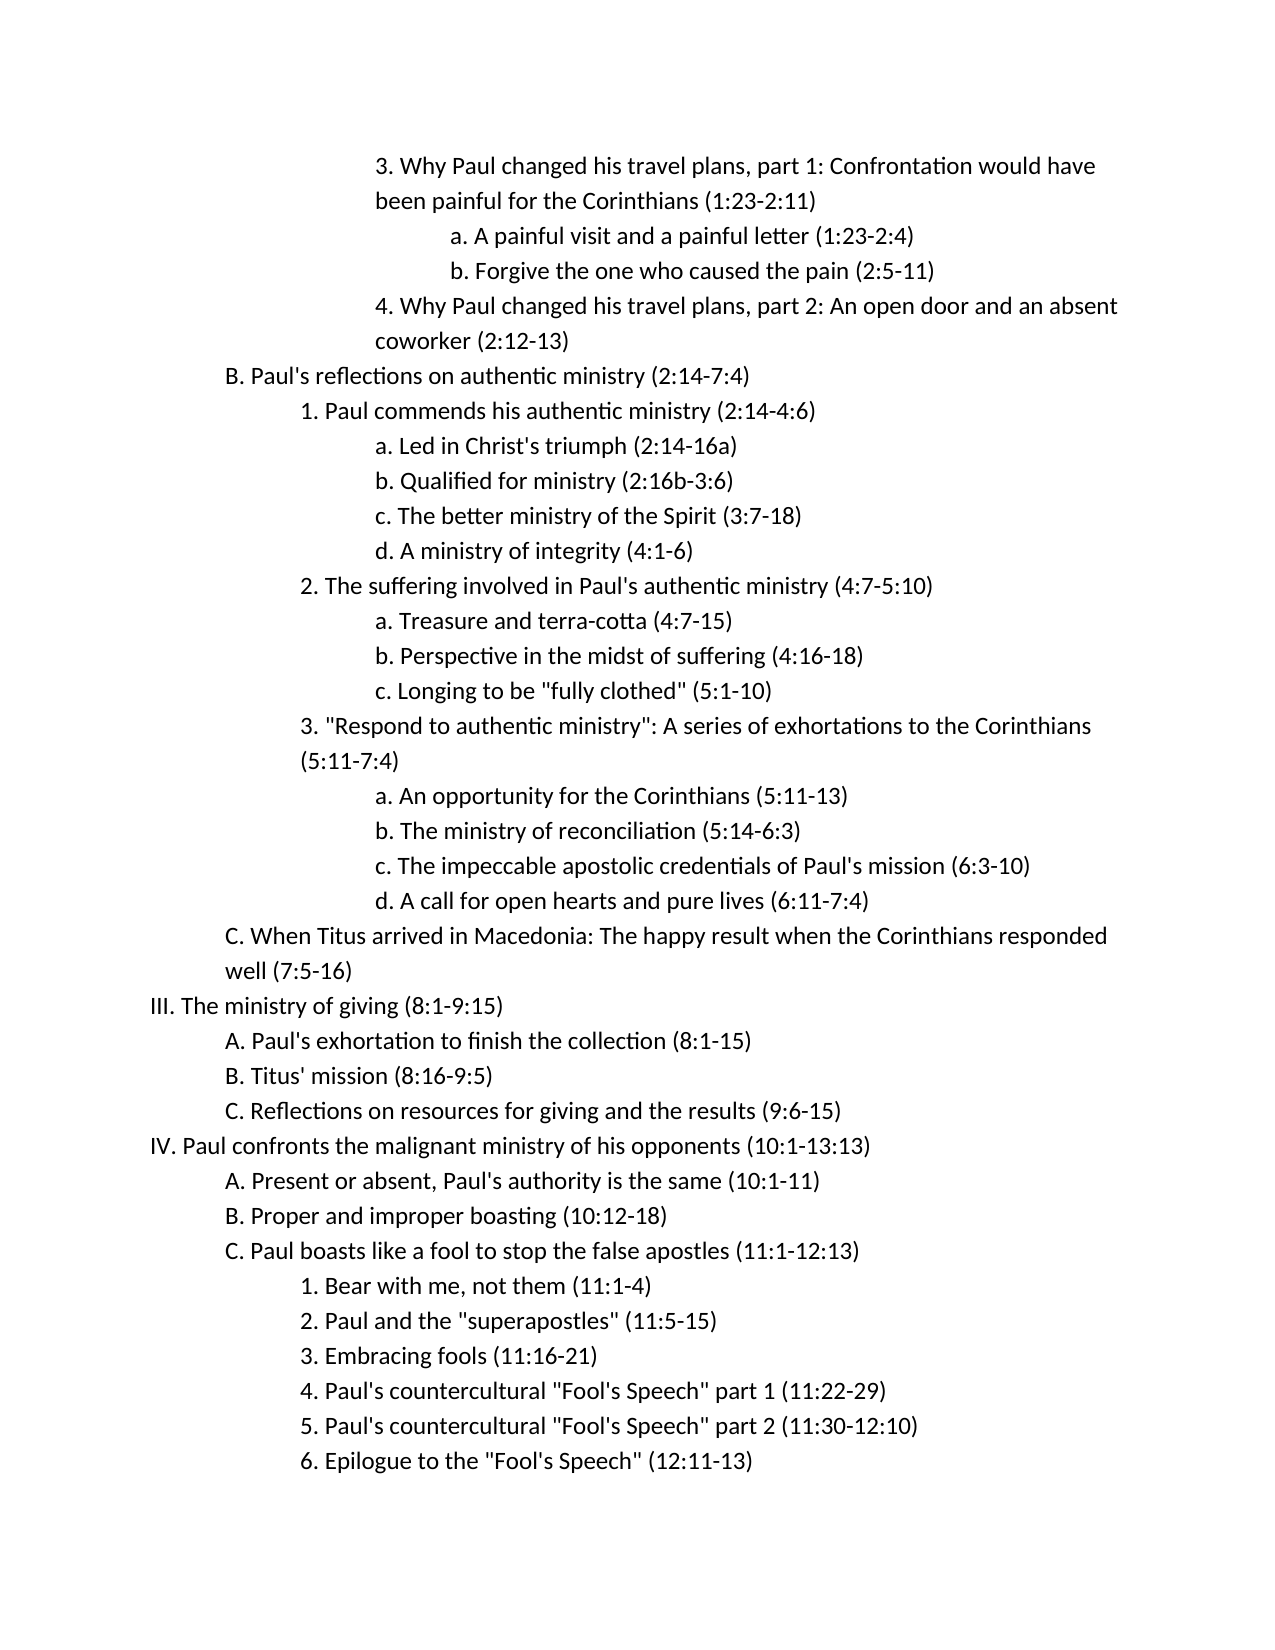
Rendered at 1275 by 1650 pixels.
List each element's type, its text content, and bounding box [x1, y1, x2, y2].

text b. Perspective in the midst of suffering (4:16-18) [375, 640, 1125, 671]
text 3. Why Paul changed his travel plans, part 1: Confrontation would have been painful for the Corinthians (1:23-2:11) [375, 150, 1125, 216]
text III. The ministry of giving (8:1-9:15) [150, 990, 1125, 1021]
text b. Forgive the one who caused the pain (2:5-11) [450, 255, 1125, 286]
text 6. Epilogue to the "Fool's Speech" (12:11-13) [300, 1445, 1125, 1476]
text a. A painful visit and a painful letter (1:23-2:4) [450, 220, 1125, 251]
text d. A call for open hearts and pure lives (6:11-7:4) [375, 885, 1125, 916]
text b. Qualified for ministry (2:16b-3:6) [375, 465, 1125, 496]
text d. A ministry of integrity (4:1-6) [375, 535, 1125, 566]
text A. Present or absent, Paul's authority is the same (10:1-11) [225, 1165, 1125, 1196]
text a. Treasure and terra-cotta (4:7-15) [375, 605, 1125, 636]
text b. The ministry of reconciliation (5:14-6:3) [375, 815, 1125, 846]
text C. When Titus arrived in Macedonia: The happy result when the Corinthians responded well (7:5-16) [225, 920, 1125, 986]
text C. Paul boasts like a fool to stop the false apostles (11:1-12:13) [225, 1235, 1125, 1266]
text 2. The suffering involved in Paul's authentic ministry (4:7-5:10) [300, 570, 1125, 601]
text c. The impeccable apostolic credentials of Paul's mission (6:3-10) [375, 850, 1125, 881]
text 1. Bear with me, not them (11:1-4) [300, 1270, 1125, 1301]
text B. Proper and improper boasting (10:12-18) [225, 1200, 1125, 1231]
text c. Longing to be "fully clothed" (5:1-10) [375, 675, 1125, 706]
text 3. "Respond to authentic ministry": A series of exhortations to the Corinthians (5:11-7:4) [300, 710, 1125, 776]
text a. An opportunity for the Corinthians (5:11-13) [375, 780, 1125, 811]
text 4. Paul's countercultural "Fool's Speech" part 1 (11:22-29) [300, 1375, 1125, 1406]
text B. Titus' mission (8:16-9:5) [225, 1060, 1125, 1091]
text 3. Embracing fools (11:16-21) [300, 1340, 1125, 1371]
text 1. Paul commends his authentic ministry (2:14-4:6) [300, 395, 1125, 426]
text B. Paul's reflections on authentic ministry (2:14-7:4) [225, 360, 1125, 391]
text 4. Why Paul changed his travel plans, part 2: An open door and an absent coworker (2:12-13) [375, 290, 1125, 356]
text 2. Paul and the "superapostles" (11:5-15) [300, 1305, 1125, 1336]
text A. Paul's exhortation to finish the collection (8:1-15) [225, 1025, 1125, 1056]
text a. Led in Christ's triumph (2:14-16a) [375, 430, 1125, 461]
text IV. Paul confronts the malignant ministry of his opponents (10:1-13:13) [150, 1130, 1125, 1161]
text C. Reflections on resources for giving and the results (9:6-15) [225, 1095, 1125, 1126]
text 5. Paul's countercultural "Fool's Speech" part 2 (11:30-12:10) [300, 1410, 1125, 1441]
text c. The better ministry of the Spirit (3:7-18) [375, 500, 1125, 531]
